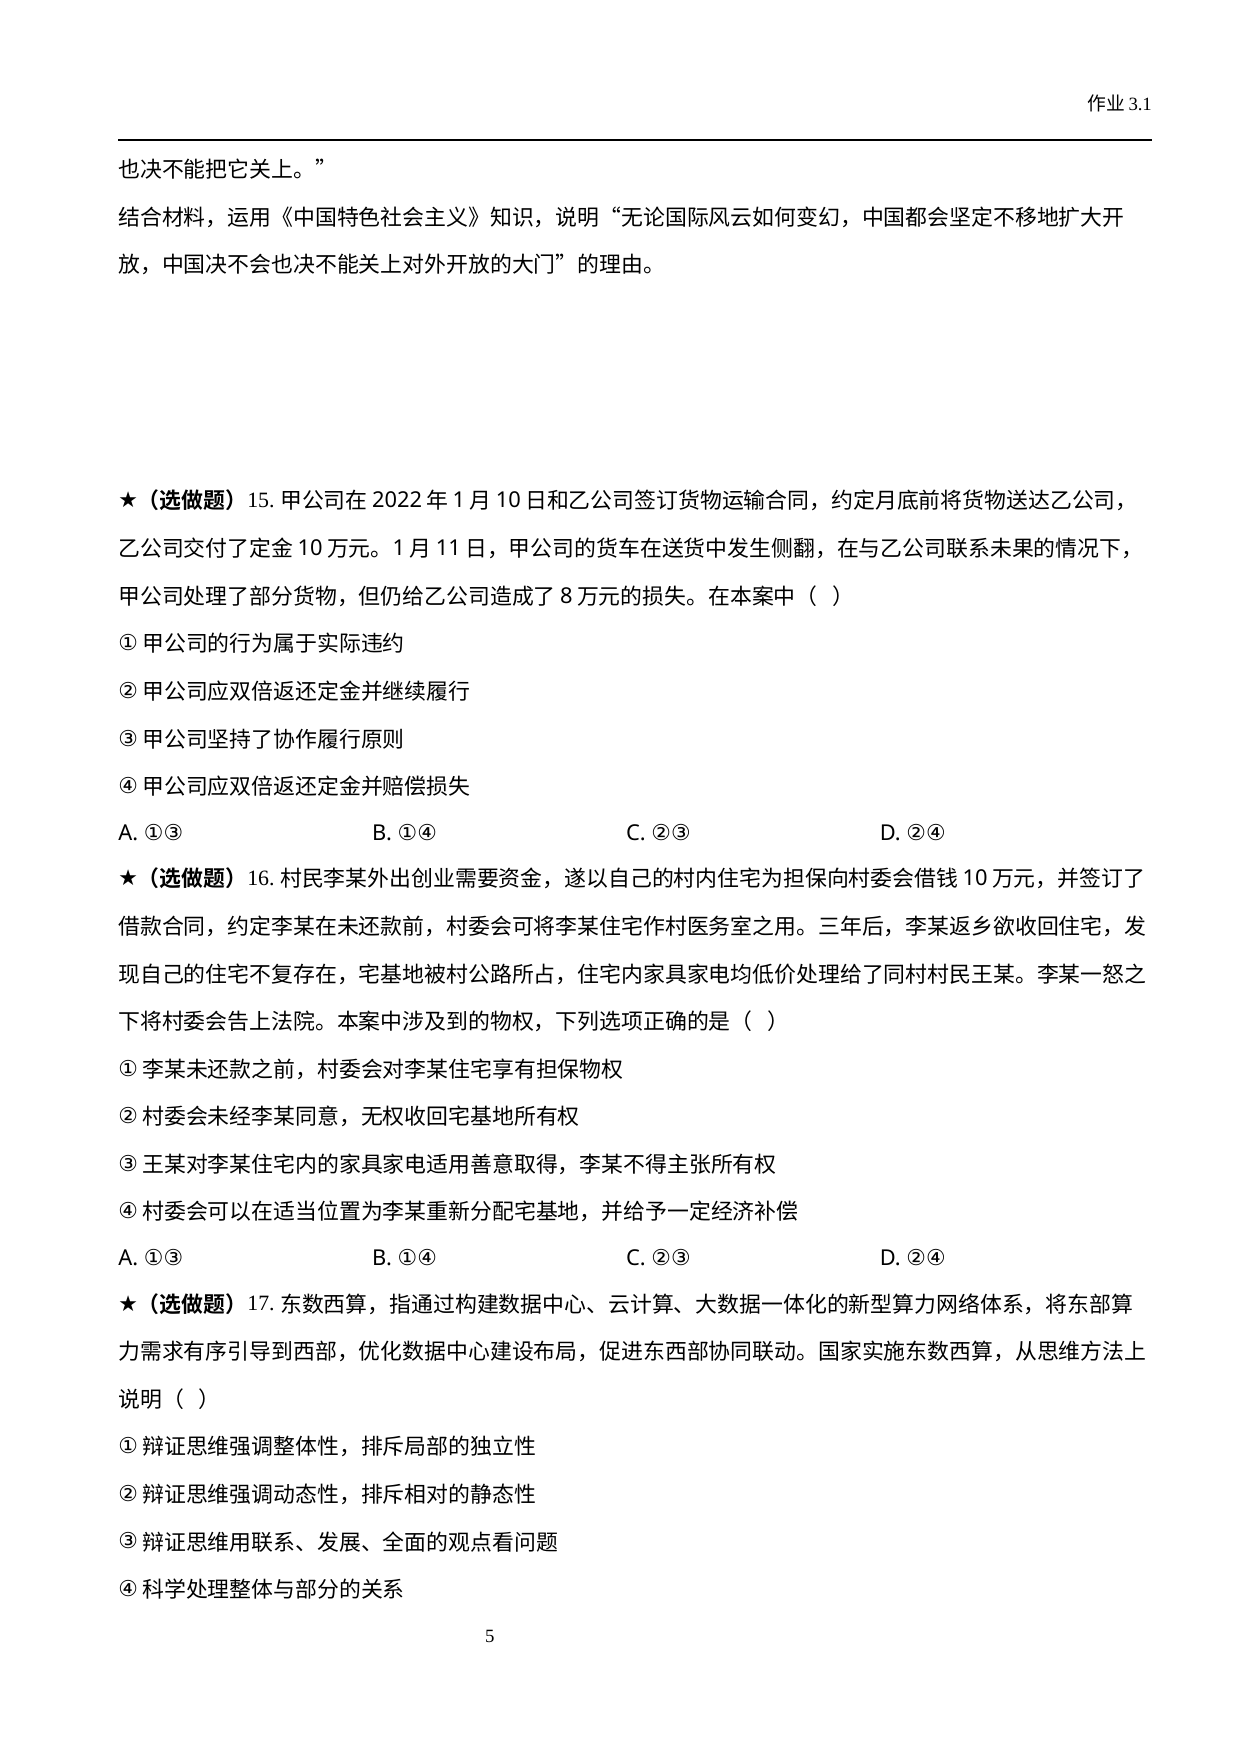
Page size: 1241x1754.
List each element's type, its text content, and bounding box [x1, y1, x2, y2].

text 结合材料，运用《中国特色社会主义》知识，说明“无论国际风云如何变幻，中国都会坚定不移地扩大开放，中国决不会也决不能关上对外开放的大门”的理由。 [118, 199, 1152, 279]
text ④科学处理整体与部分的关系 [118, 1572, 1152, 1604]
text ④村委会可以在适当位置为李某重新分配宅基地，并给予一定经济补偿 [118, 1194, 1152, 1226]
text ①甲公司的行为属于实际违约 [118, 626, 1152, 658]
text A. ①③ B. ①④ C. ②③ D. ②④ [118, 1242, 1152, 1272]
text ②甲公司应双倍返还定金并继续履行 [118, 674, 1152, 706]
text ★（选做题）16. 村民李某外出创业需要资金，遂以自己的村内住宅为担保向村委会借钱10万元，并签订了借款合同，约定李某在未还款前，村委会可将李某住宅作村医务室之用。三年后，李某返乡欲收回住宅，发现自己的住宅不复存在，宅基地被村公路所占，住宅内家具家电均低价处理给了同村村民王某。李某一怒之下将村委会告上法院。本案中涉及到的物权，下列选项正确的是（ ） [118, 861, 1152, 1036]
text ②辩证思维强调动态性，排斥相对的静态性 [118, 1477, 1152, 1509]
text ②村委会未经李某同意，无权收回宅基地所有权 [118, 1099, 1152, 1131]
text ③辩证思维用联系、发展、全面的观点看问题 [118, 1524, 1152, 1556]
text ③王某对李某住宅内的家具家电适用善意取得，李某不得主张所有权 [118, 1147, 1152, 1178]
text ★（选做题）17. 东数西算，指通过构建数据中心、云计算、大数据一体化的新型算力网络体系，将东部算力需求有序引导到西部，优化数据中心建设布局，促进东西部协同联动。国家实施东数西算，从思维方法上说明（ ） [118, 1287, 1152, 1413]
text A. ①③ B. ①④ C. ②③ D. ②④ [118, 817, 1152, 847]
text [118, 152, 1152, 184]
text ①李某未还款之前，村委会对李某住宅享有担保物权 [118, 1052, 1152, 1083]
text ③甲公司坚持了协作履行原则 [118, 722, 1152, 753]
text ★（选做题）15. 甲公司在2022年1月10日和乙公司签订货物运输合同，约定月底前将货物送达乙公司，乙公司交付了定金10万元。1月11日，甲公司的货车在送货中发生侧翻，在与乙公司联系未果的情况下，甲公司处理了部分货物，但仍给乙公司造成了8万元的损失。在本案中（ ） [118, 483, 1152, 611]
text ④甲公司应双倍返还定金并赔偿损失 [118, 769, 1152, 801]
text ①辩证思维强调整体性，排斥局部的独立性 [118, 1429, 1152, 1461]
